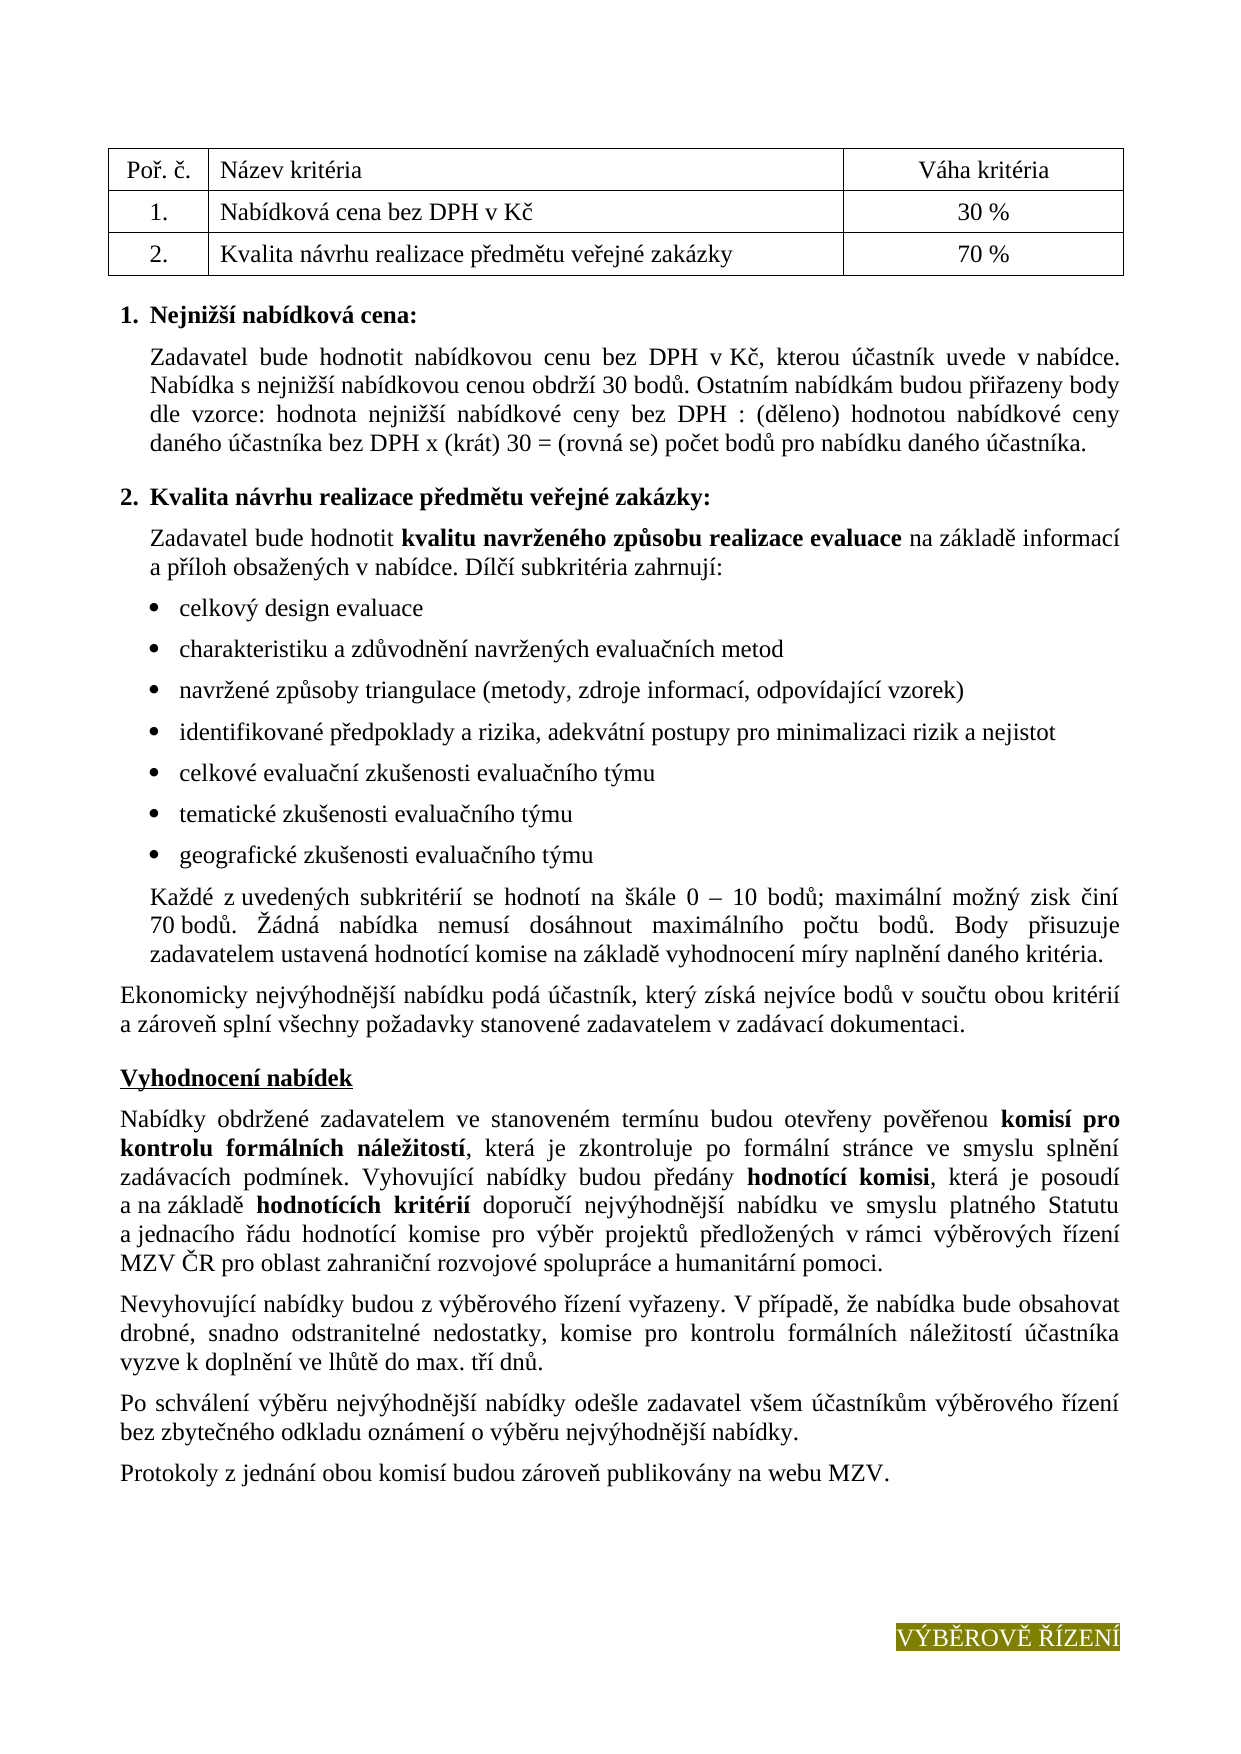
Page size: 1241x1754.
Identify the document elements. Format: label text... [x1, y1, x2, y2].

table_cell Nabídková cena bez DPH v Kč [209, 191, 843, 232]
text Po schválení výběru nejvýhodnější nabídky odešle zadavatel všem účastníkům výběrového řízení bez zbytečného odkladu oznámení o výběru nejvýhodnější nabídky. [120, 1388, 1120, 1446]
text 2. Kvalita návrhu realizace předmětu veřejné zakázky: [120, 482, 1120, 511]
table_cell Kvalita návrhu realizace předmětu veřejné zakázky [209, 233, 843, 274]
table_cell 70 % [844, 233, 1123, 274]
text Nevyhovující nabídky budou z výběrového řízení vyřazeny. V případě, že nabídka bude obsahovat drobné, snadno odstranitelné nedostatky, komise pro kontrolu formálních náležitostí účastníka vyzve k doplnění ve lhůtě do max. tří dnů. [120, 1289, 1120, 1376]
table_header Poř. č. [109, 149, 208, 190]
text Zadavatel bude hodnotit kvalitu navrženého způsobu realizace evaluace na základě informací a příloh obsažených v nabídce. Dílčí subkritéria zahrnují: [149, 523, 1120, 581]
list charakteristiku a zdůvodnění navržených evaluačních metod [149, 634, 1120, 663]
text Zadavatel bude hodnotit nabídkovou cenu bez DPH v Kč, kterou účastník uvede v nabídce. Nabídka s nejnižší nabídkovou cenou obdrží 30 bodů. Ostatním nabídkám budou přiřazeny body dle vzorce: hodnota nejnižší nabídkové ceny bez DPH : (děleno) hodnotou nabídkové ceny daného účastníka bez DPH x (krát) 30 = (rovná se) počet bodů pro nabídku daného účastníka. [149, 342, 1120, 457]
text Ekonomicky nejvýhodnější nabídku podá účastník, který získá nejvíce bodů v součtu obou kritérií a zároveň splní všechny požadavky stanovené zadavatelem v zadávací dokumentaci. [120, 981, 1120, 1038]
table_cell 1. [109, 191, 208, 232]
list tematické zkušenosti evaluačního týmu [149, 799, 1120, 828]
list celkový design evaluace [149, 593, 1120, 622]
table_header Název kritéria [209, 149, 843, 190]
text Nabídky obdržené zadavatelem ve stanoveném termínu budou otevřeny pověřenou komisí pro kontrolu formálních náležitostí, která je zkontroluje po formální stránce ve smyslu splnění zadávacích podmínek. Vyhovující nabídky budou předány hodnotící komisi, která je posoudí a na základě hodnotících kritérií doporučí nejvýhodnější nabídku ve smyslu platného Statutu a jednacího řádu hodnotící komise pro výběr projektů předložených v rámci výběrových řízení MZV ČR pro oblast zahraniční rozvojové spolupráce a humanitární pomoci. [120, 1104, 1120, 1277]
list geografické zkušenosti evaluačního týmu [149, 841, 1120, 869]
text Protokoly z jednání obou komisí budou zároveň publikovány na webu MZV. [120, 1458, 1120, 1487]
list navržené způsoby triangulace (metody, zdroje informací, odpovídající vzorek) [149, 676, 1120, 704]
table_cell 30 % [844, 191, 1123, 232]
table_cell 2. [109, 233, 208, 274]
text Vyhodnocení nabídek [120, 1063, 1120, 1092]
table_header Váha kritéria [844, 149, 1123, 190]
list celkové evaluační zkušenosti evaluačního týmu [149, 758, 1120, 787]
list identifikované předpoklady a rizika, adekvátní postupy pro minimalizaci rizik a nejistot [149, 717, 1120, 746]
text 1. Nejnižší nabídková cena: [120, 301, 1120, 329]
text Každé z uvedených subkritérií se hodnotí na škále 0 – 10 bodů; maximální možný zisk činí 70 bodů. Žádná nabídka nemusí dosáhnout maximálního počtu bodů. Body přisuzuje zadavatelem ustavená hodnotící komise na základě vyhodnocení míry naplnění daného kritéria. [149, 882, 1120, 968]
